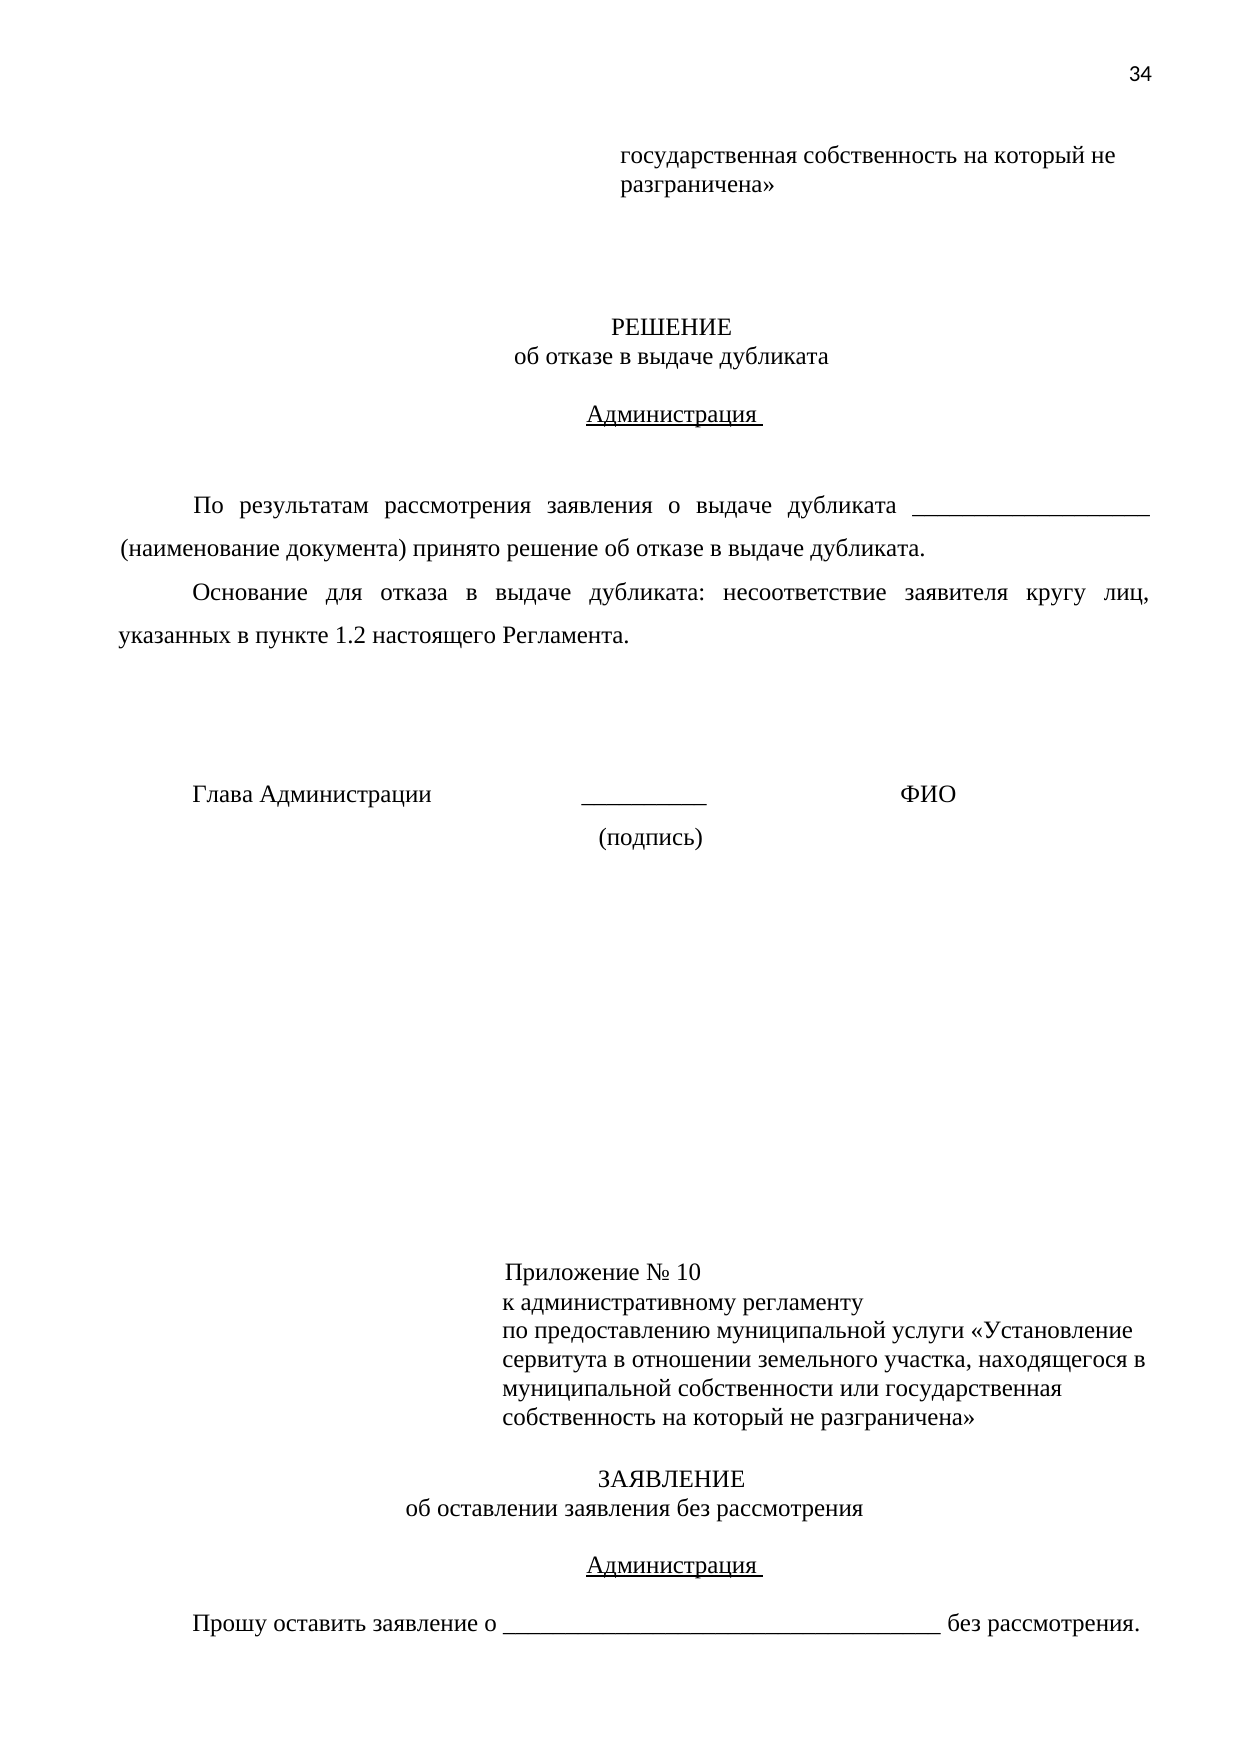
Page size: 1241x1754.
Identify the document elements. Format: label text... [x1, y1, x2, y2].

text РЕШЕНИЕ [118, 312, 1151, 341]
text По результатам рассмотрения заявления о выдаче дубликата ___________________ (наименование документа) принято решение об отказе в выдаче дубликата. [120, 490, 1151, 562]
text Приложение № 10 [118, 1257, 1151, 1286]
text об оставлении заявления без рассмотрения [118, 1493, 1151, 1522]
text об отказе в выдаче дубликата [118, 341, 1151, 370]
text Администрация [118, 1550, 1151, 1579]
text ЗАЯВЛЕНИЕ [118, 1464, 1151, 1493]
text Глава Администрации __________ ФИО [118, 779, 1151, 808]
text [620, 140, 1151, 197]
text (подпись) [118, 822, 1151, 851]
text Администрация [118, 399, 1151, 428]
text к административному регламенту [502, 1287, 1151, 1316]
text Прошу оставить заявление о ___________________________________ без рассмотрения. [118, 1608, 1151, 1637]
text Основание для отказа в выдаче дубликата: несоответствие заявителя кругу лиц, указанных в пункте 1.2 настоящего Регламента. [118, 577, 1151, 648]
